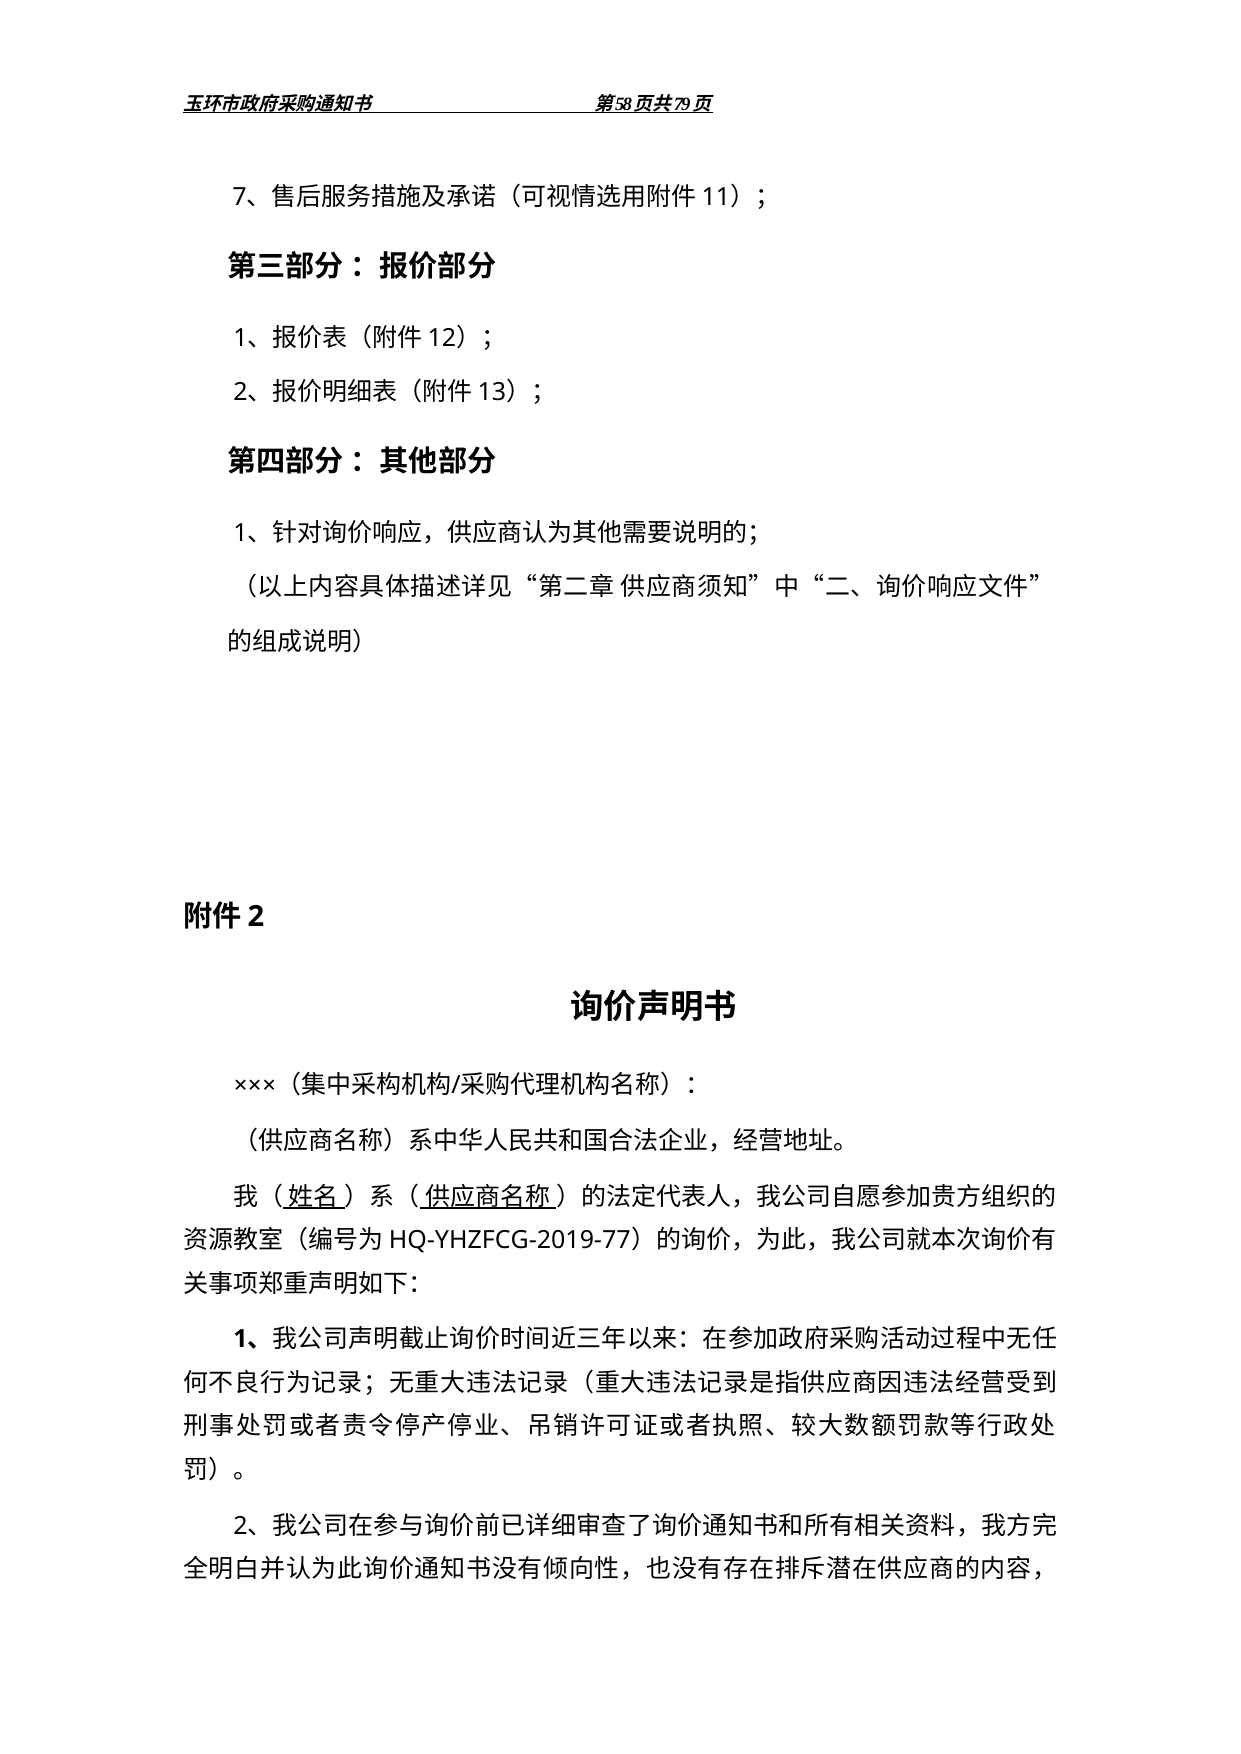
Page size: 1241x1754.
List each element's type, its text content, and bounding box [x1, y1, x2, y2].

text （以上内容具体描述详见“第二章 供应商须知”中“二、询价响应文件”的组成说明） [227, 567, 1057, 657]
text 第四部分 ：其他部分 [183, 426, 1068, 491]
text 附件2 [183, 881, 1057, 946]
text ×××（集中采构机构/采购代理机构名称）： [183, 1064, 1057, 1101]
text 我（ 姓名 ）系（ 供应商名称 ）的法定代表人，我公司自愿参加贵方组织的资源教室（编号为HQ-YHZFCG-2019-77）的询价，为此，我公司就本次询价有关事项郑重声明如下： [183, 1176, 1057, 1299]
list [183, 1505, 1057, 1585]
text 第三部分 ：报价部分 [227, 231, 1068, 296]
text 1、针对询价响应，供应商认为其他需要说明的； [183, 512, 1057, 548]
text 2、报价明细表（附件13）； [183, 372, 1057, 408]
text 7、售后服务措施及承诺（可视情选用附件11）； [183, 177, 1057, 213]
text 询价声明书 [183, 979, 1057, 1028]
list 我公司声明截止询价时间近三年以来：在参加政府采购活动过程中无任何不良行为记录；无重大违法记录（重大违法记录是指供应商因违法经营受到刑事处罚或者责令停产停业、吊销许可证或者执照、较大数额罚款等行政处罚）。 [183, 1319, 1057, 1486]
text （供应商名称）系中华人民共和国合法企业，经营地址。 [183, 1120, 1057, 1156]
text 1、报价表（附件12）； [183, 317, 1057, 353]
